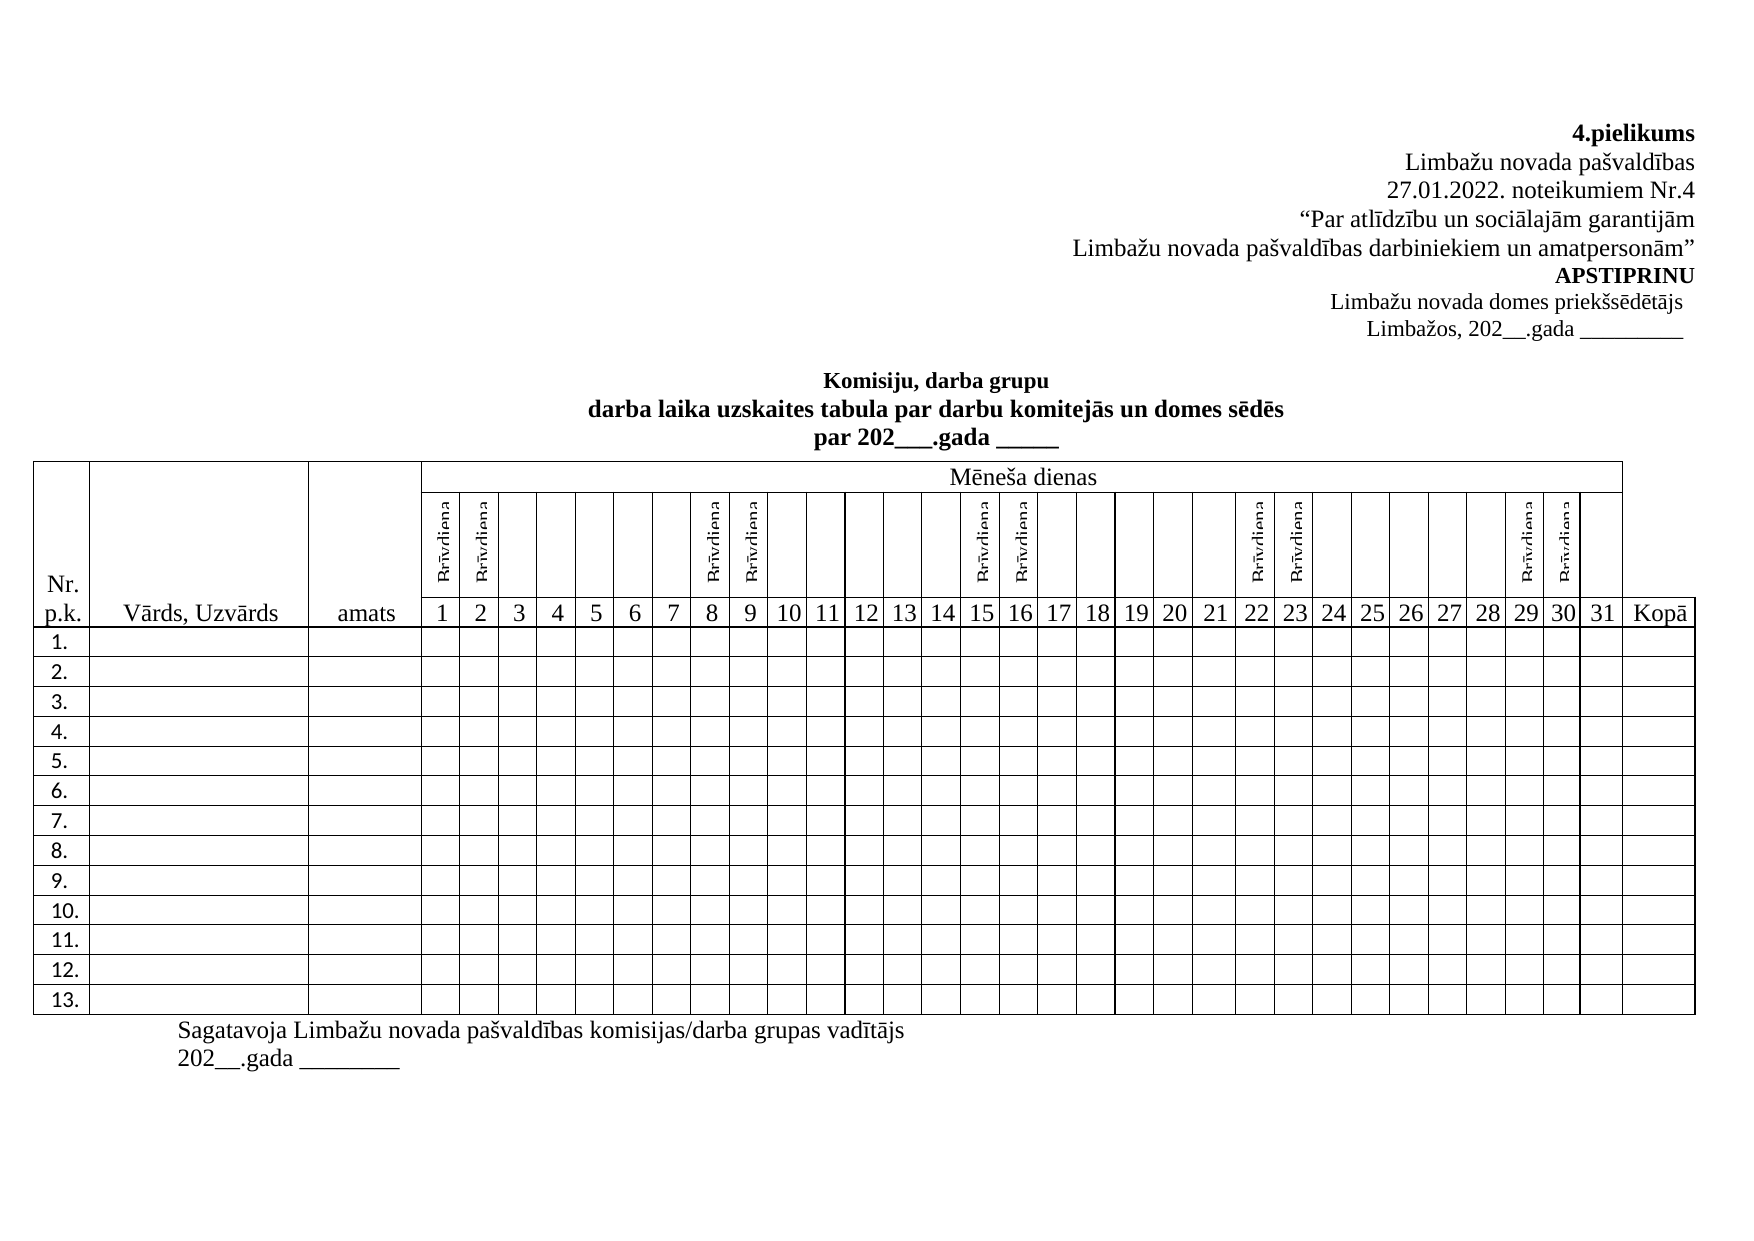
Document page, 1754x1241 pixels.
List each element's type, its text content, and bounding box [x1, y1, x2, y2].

table_cell [1581, 896, 1622, 924]
table_cell [653, 628, 690, 656]
table_cell [1275, 776, 1312, 805]
table_cell [884, 657, 921, 686]
table_cell [460, 657, 498, 686]
table_cell [34, 628, 89, 656]
table_cell [576, 776, 613, 805]
table_cell [614, 866, 652, 894]
table_cell [460, 687, 498, 716]
table_cell [922, 628, 960, 656]
table_cell [1275, 806, 1312, 835]
table_cell [1000, 925, 1037, 954]
table_cell [1623, 687, 1694, 716]
table_cell [730, 866, 767, 894]
table_cell [1038, 955, 1076, 984]
table_cell [1623, 657, 1694, 686]
table_cell [309, 806, 421, 835]
table_cell [1154, 806, 1192, 835]
table_cell [1544, 657, 1579, 686]
table_cell [1467, 925, 1505, 954]
table_cell [807, 657, 844, 686]
table_cell [1154, 925, 1192, 954]
table_cell [1275, 925, 1312, 954]
table_cell [730, 896, 767, 924]
table_cell [1352, 955, 1389, 984]
table_cell [1352, 896, 1389, 924]
table_cell [1506, 985, 1543, 1014]
table_cell 19 [1116, 598, 1153, 626]
table_cell [1429, 806, 1466, 835]
table_cell [1275, 747, 1312, 775]
table_cell [1000, 687, 1037, 716]
table_cell [1390, 776, 1428, 805]
table_cell [309, 717, 421, 746]
table_cell [1352, 866, 1389, 894]
table_cell [1352, 687, 1389, 716]
table_cell [653, 925, 690, 954]
table_cell [1467, 747, 1505, 775]
table_cell [1544, 628, 1579, 656]
table_cell [1581, 985, 1622, 1014]
table_cell [768, 955, 806, 984]
table_cell [1352, 628, 1389, 656]
table_cell [1313, 866, 1351, 894]
table_cell [1623, 955, 1694, 984]
table_cell [1390, 687, 1428, 716]
table_cell [884, 925, 921, 954]
table_cell [768, 717, 806, 746]
table_cell [1116, 657, 1153, 686]
table_cell [1077, 866, 1114, 894]
table_cell [1116, 866, 1153, 894]
table_cell [807, 836, 844, 865]
table_cell [422, 925, 459, 954]
table_cell [576, 866, 613, 894]
table_cell [499, 628, 536, 656]
table_cell [1506, 896, 1543, 924]
table_cell [1154, 657, 1192, 686]
table_cell [961, 985, 999, 1014]
table_cell 10 [768, 598, 806, 626]
table_cell [614, 836, 652, 865]
table_cell [922, 896, 960, 924]
table_cell 5 [576, 598, 613, 626]
table_cell [614, 925, 652, 954]
table_cell [1429, 866, 1466, 894]
table_cell [1236, 776, 1274, 805]
table_cell [309, 747, 421, 775]
table_cell [1038, 925, 1076, 954]
table_cell [537, 493, 575, 597]
table_cell [537, 628, 575, 656]
table_cell [90, 628, 308, 656]
table_cell [1544, 776, 1579, 805]
table_cell [807, 955, 844, 984]
table_cell [922, 985, 960, 1014]
table_cell [1313, 806, 1351, 835]
table_cell [537, 717, 575, 746]
table_cell [1154, 717, 1192, 746]
table_cell [961, 955, 999, 984]
table_cell Brīvdiena [460, 493, 498, 597]
table_header Mēneša dienas [422, 462, 1622, 492]
table_cell [576, 985, 613, 1014]
table_cell [1544, 836, 1579, 865]
table_cell [576, 717, 613, 746]
text Limbažu novada domes priekšsēdētājs [177, 288, 1683, 314]
table_header Vārds, Uzvārds [90, 462, 308, 626]
table_cell [1000, 628, 1037, 656]
table_cell [1506, 776, 1543, 805]
table_cell [1467, 806, 1505, 835]
table_cell [1581, 747, 1622, 775]
table_cell [846, 836, 883, 865]
table_cell [1000, 896, 1037, 924]
table_cell [884, 628, 921, 656]
table_cell [614, 687, 652, 716]
table_cell [1313, 687, 1351, 716]
table_cell [1429, 985, 1466, 1014]
table_cell [691, 836, 729, 865]
table_cell [1623, 628, 1694, 656]
table_cell [1352, 985, 1389, 1014]
table_cell [653, 896, 690, 924]
table_cell [846, 896, 883, 924]
table_cell 2 [460, 598, 498, 626]
table_cell [1038, 985, 1076, 1014]
table_cell [1193, 896, 1235, 924]
table_cell [846, 776, 883, 805]
table_cell [422, 866, 459, 894]
text Limbažu novada pašvaldības darbiniekiem un amatpersonām” [177, 233, 1695, 262]
table_cell [1352, 806, 1389, 835]
table_cell [499, 806, 536, 835]
table_cell [653, 806, 690, 835]
table_cell [90, 925, 308, 954]
table_cell [90, 687, 308, 716]
table_cell 7 [653, 598, 690, 626]
table_cell Brīvdiena [1506, 493, 1543, 597]
table_cell [768, 836, 806, 865]
table_cell [1506, 836, 1543, 865]
table_cell [614, 717, 652, 746]
text Limbažos, 202__.gada _________ [177, 314, 1683, 341]
table_cell 8 [691, 598, 729, 626]
table_cell [309, 687, 421, 716]
table_cell [1506, 628, 1543, 656]
table_cell [537, 776, 575, 805]
table_cell [884, 687, 921, 716]
table_cell [653, 687, 690, 716]
table_cell [1077, 836, 1114, 865]
table_cell [1275, 985, 1312, 1014]
table_cell [1506, 806, 1543, 835]
table_cell [576, 747, 613, 775]
table_cell [1077, 776, 1114, 805]
table_cell [1581, 925, 1622, 954]
table_cell 17 [1038, 598, 1076, 626]
table_cell [576, 836, 613, 865]
table_cell [961, 717, 999, 746]
table_cell [1193, 866, 1235, 894]
table_cell [1000, 955, 1037, 984]
table_cell [1116, 955, 1153, 984]
table_cell [1275, 687, 1312, 716]
table_cell [1313, 925, 1351, 954]
table_cell 14 [922, 598, 960, 626]
table_cell [1193, 776, 1235, 805]
table_cell [884, 836, 921, 865]
table_cell 16 [1000, 598, 1037, 626]
table_cell [1429, 925, 1466, 954]
table_cell [614, 493, 652, 597]
table_cell [576, 806, 613, 835]
table_cell [1623, 866, 1694, 894]
table_cell [691, 628, 729, 656]
table_cell [1038, 866, 1076, 894]
table_cell [1429, 776, 1466, 805]
table_cell [768, 493, 806, 597]
table_cell Brīvdiena [1000, 493, 1037, 597]
table_cell [537, 955, 575, 984]
table_cell [537, 657, 575, 686]
table_cell 23 [1275, 598, 1312, 626]
table_cell [1077, 493, 1114, 597]
table_cell [653, 747, 690, 775]
table_cell [1313, 955, 1351, 984]
table_cell [90, 806, 308, 835]
table_cell [1581, 717, 1622, 746]
text Limbažu novada pašvaldības [177, 147, 1695, 176]
table_cell [1352, 493, 1389, 597]
table_cell [499, 687, 536, 716]
table_cell [884, 747, 921, 775]
table_cell [653, 717, 690, 746]
table_cell [768, 925, 806, 954]
table_cell [1623, 925, 1694, 954]
table_cell [1581, 687, 1622, 716]
table_cell [1000, 747, 1037, 775]
table_cell [422, 628, 459, 656]
table_cell [1077, 925, 1114, 954]
table_cell [1390, 493, 1428, 597]
table_cell Brīvdiena [961, 493, 999, 597]
table_cell [576, 493, 613, 597]
table_cell [309, 925, 421, 954]
table_cell [309, 955, 421, 984]
table_cell [1313, 747, 1351, 775]
table_cell [460, 836, 498, 865]
table_header amats [309, 462, 421, 626]
table_cell [1623, 896, 1694, 924]
table_cell [768, 687, 806, 716]
table_cell [1000, 776, 1037, 805]
table_cell [1193, 955, 1235, 984]
table_cell [422, 657, 459, 686]
table_cell [90, 776, 308, 805]
table_cell 15 [961, 598, 999, 626]
table_cell [1429, 628, 1466, 656]
table_cell [614, 985, 652, 1014]
table_cell 25 [1352, 598, 1389, 626]
table_cell [309, 657, 421, 686]
table_cell [1077, 687, 1114, 716]
table_cell [653, 955, 690, 984]
table_cell [537, 866, 575, 894]
table_cell [807, 687, 844, 716]
table_cell [1352, 717, 1389, 746]
table_cell [1581, 806, 1622, 835]
table_cell [1544, 747, 1579, 775]
table_cell [691, 717, 729, 746]
table_cell [961, 866, 999, 894]
table_cell [653, 836, 690, 865]
table_cell [422, 955, 459, 984]
table_cell 11 [807, 598, 844, 626]
table_cell [537, 836, 575, 865]
table_cell [309, 836, 421, 865]
table_cell [1581, 776, 1622, 805]
table_cell [1390, 866, 1428, 894]
table_cell [1581, 628, 1622, 656]
table_cell [961, 628, 999, 656]
table_cell [691, 955, 729, 984]
table_cell [961, 747, 999, 775]
table_cell 29 [1506, 598, 1543, 626]
table_cell [730, 687, 767, 716]
table_cell [614, 747, 652, 775]
table_cell [846, 628, 883, 656]
table_cell [961, 836, 999, 865]
table_cell [499, 657, 536, 686]
table_cell [1313, 493, 1351, 597]
table_cell [34, 657, 89, 686]
table_cell [1544, 925, 1579, 954]
table_cell [730, 657, 767, 686]
table_cell [1000, 836, 1037, 865]
table_cell [1467, 776, 1505, 805]
table_cell [1581, 866, 1622, 894]
table_cell 3 [499, 598, 536, 626]
table_cell [576, 687, 613, 716]
table_cell [460, 776, 498, 805]
table_cell [1544, 687, 1579, 716]
table_cell 1 [422, 598, 459, 626]
table_cell [1623, 985, 1694, 1014]
table_cell [730, 776, 767, 805]
table_cell [1467, 866, 1505, 894]
table_cell 30 [1544, 598, 1579, 626]
table_cell [1429, 717, 1466, 746]
table_cell [460, 747, 498, 775]
table_cell [1581, 657, 1622, 686]
table_cell Brīvdiena [1544, 493, 1579, 597]
table_cell [1623, 806, 1694, 835]
table_cell Brīvdiena [1236, 493, 1274, 597]
table_cell [1236, 657, 1274, 686]
text APSTIPRINU [177, 262, 1695, 288]
table_cell [1623, 747, 1694, 775]
table_cell [34, 717, 89, 746]
table_cell [1544, 896, 1579, 924]
table_cell [34, 896, 89, 924]
table_cell [309, 896, 421, 924]
table_cell [614, 628, 652, 656]
table_cell [922, 806, 960, 835]
table_cell [422, 806, 459, 835]
table_cell [460, 806, 498, 835]
table_cell [884, 776, 921, 805]
table_cell [1116, 896, 1153, 924]
table_cell [846, 747, 883, 775]
table_cell [1077, 896, 1114, 924]
table_cell [90, 717, 308, 746]
table_cell [1236, 806, 1274, 835]
table_cell [768, 896, 806, 924]
table_cell [1390, 628, 1428, 656]
table_cell [691, 776, 729, 805]
table_cell [846, 985, 883, 1014]
table_cell 13 [884, 598, 921, 626]
table_cell [1000, 985, 1037, 1014]
table_cell [1154, 628, 1192, 656]
table_cell [1467, 896, 1505, 924]
table_cell [1506, 687, 1543, 716]
table_cell [1623, 717, 1694, 746]
table_cell [1000, 806, 1037, 835]
table_cell [1313, 776, 1351, 805]
table_cell [1429, 657, 1466, 686]
table_cell [460, 628, 498, 656]
table_cell [499, 776, 536, 805]
table_cell [1623, 776, 1694, 805]
table_cell [614, 657, 652, 686]
table_cell [1077, 657, 1114, 686]
table_cell [460, 925, 498, 954]
table_cell [691, 925, 729, 954]
table_cell [1116, 493, 1153, 597]
table_cell [1116, 687, 1153, 716]
table_cell [309, 866, 421, 894]
table_cell [1193, 925, 1235, 954]
table_cell 31 [1581, 598, 1622, 626]
table_cell [1236, 717, 1274, 746]
table_cell [1352, 776, 1389, 805]
table_cell [730, 628, 767, 656]
table_cell [1193, 493, 1235, 597]
table_cell [1506, 657, 1543, 686]
table_cell [653, 493, 690, 597]
table_cell Kopā [1623, 598, 1694, 626]
table_cell [1275, 866, 1312, 894]
table_cell [768, 747, 806, 775]
table_cell [1154, 985, 1192, 1014]
table_cell [460, 896, 498, 924]
table_cell [1313, 896, 1351, 924]
table_cell 21 [1193, 598, 1235, 626]
table_cell [807, 925, 844, 954]
table_cell 12 [846, 598, 883, 626]
table_cell [499, 955, 536, 984]
table_cell [90, 836, 308, 865]
table_cell [1236, 836, 1274, 865]
table_cell [1038, 806, 1076, 835]
table_cell [460, 717, 498, 746]
table_cell [653, 657, 690, 686]
table_cell [1390, 806, 1428, 835]
table_cell [922, 687, 960, 716]
table_cell [730, 806, 767, 835]
table_cell [807, 776, 844, 805]
table_cell [422, 776, 459, 805]
table_header Nr. p.k. [34, 462, 89, 626]
table_cell [1193, 806, 1235, 835]
table_cell [691, 687, 729, 716]
table_cell [768, 657, 806, 686]
table_cell [730, 925, 767, 954]
table_cell [922, 493, 960, 597]
table_cell [614, 896, 652, 924]
table_cell [499, 747, 536, 775]
table_cell [884, 806, 921, 835]
table_cell [1352, 836, 1389, 865]
table_cell [1506, 747, 1543, 775]
table_cell [1467, 657, 1505, 686]
table_cell [1236, 896, 1274, 924]
table_cell [1154, 896, 1192, 924]
table_cell [537, 896, 575, 924]
table_cell [922, 657, 960, 686]
table_cell [1038, 657, 1076, 686]
table_cell [1506, 866, 1543, 894]
table_cell [1154, 493, 1192, 597]
text Komisiju, darba grupu [177, 367, 1695, 394]
table_cell Brīvdiena [1275, 493, 1312, 597]
table_cell [807, 717, 844, 746]
table_cell [537, 925, 575, 954]
table_cell [846, 717, 883, 746]
table_cell [1506, 955, 1543, 984]
table_cell [1275, 955, 1312, 984]
table_cell [90, 866, 308, 894]
table_cell [309, 776, 421, 805]
table_cell [1116, 836, 1153, 865]
table_cell [1390, 747, 1428, 775]
table_cell [460, 955, 498, 984]
table_cell 20 [1154, 598, 1192, 626]
table_cell [1467, 687, 1505, 716]
table_cell [614, 776, 652, 805]
table_cell [1544, 866, 1579, 894]
table_cell [1038, 896, 1076, 924]
table_cell [1154, 776, 1192, 805]
table_cell [34, 747, 89, 775]
table_cell [1116, 628, 1153, 656]
table_cell [422, 836, 459, 865]
table_cell [691, 806, 729, 835]
table_cell [1544, 806, 1579, 835]
table_cell [1467, 985, 1505, 1014]
table_cell [499, 493, 536, 597]
table_cell [1467, 493, 1505, 597]
table_cell [1390, 955, 1428, 984]
table_cell [34, 806, 89, 835]
table_cell [1038, 747, 1076, 775]
table_cell [768, 806, 806, 835]
table_cell [90, 657, 308, 686]
table_cell [1236, 747, 1274, 775]
table_cell [1154, 836, 1192, 865]
table_cell [614, 955, 652, 984]
table_cell [730, 747, 767, 775]
table_cell [1390, 896, 1428, 924]
table_cell [807, 493, 844, 597]
table_cell [846, 806, 883, 835]
table_cell [1275, 896, 1312, 924]
table_cell [422, 717, 459, 746]
table_cell [1077, 985, 1114, 1014]
table_cell [576, 925, 613, 954]
table_cell [1116, 747, 1153, 775]
table_cell [1154, 687, 1192, 716]
table_cell [576, 657, 613, 686]
table_cell [1038, 776, 1076, 805]
table_cell [961, 687, 999, 716]
table_cell 4 [537, 598, 575, 626]
table_cell [730, 985, 767, 1014]
table_cell [1154, 866, 1192, 894]
table_cell [1352, 657, 1389, 686]
text darba laika uzskaites tabula par darbu komitejās un domes sēdēs [177, 394, 1695, 422]
table_cell [846, 866, 883, 894]
table_cell [1154, 747, 1192, 775]
table_cell [884, 866, 921, 894]
table_cell [807, 985, 844, 1014]
table_cell [768, 628, 806, 656]
table_cell [846, 925, 883, 954]
table_cell [34, 687, 89, 716]
table_cell [614, 806, 652, 835]
table_cell [537, 806, 575, 835]
text Sagatavoja Limbažu novada pašvaldības komisijas/darba grupas vadītājs [177, 1015, 1695, 1043]
table_cell [1390, 836, 1428, 865]
table_cell [422, 687, 459, 716]
table_cell [499, 717, 536, 746]
text 27.01.2022. noteikumiem Nr.4 [177, 176, 1695, 204]
table_cell [1313, 628, 1351, 656]
table_cell [691, 657, 729, 686]
table_cell [90, 896, 308, 924]
table_cell [1429, 955, 1466, 984]
table_cell [807, 747, 844, 775]
table_cell 26 [1390, 598, 1428, 626]
table_cell [807, 628, 844, 656]
table_cell [90, 985, 308, 1014]
table_cell [1429, 747, 1466, 775]
table_cell [1467, 717, 1505, 746]
table_cell [1116, 717, 1153, 746]
table_cell Brīvdiena [730, 493, 767, 597]
table_cell [1077, 806, 1114, 835]
table_cell [576, 628, 613, 656]
table_cell [691, 896, 729, 924]
table_cell [1236, 955, 1274, 984]
table_cell [34, 776, 89, 805]
table_cell [961, 657, 999, 686]
table_cell [34, 866, 89, 894]
table_cell [884, 985, 921, 1014]
table_cell 6 [614, 598, 652, 626]
table_cell Brīvdiena [691, 493, 729, 597]
table_cell 9 [730, 598, 767, 626]
table_cell [1275, 717, 1312, 746]
table_cell [309, 628, 421, 656]
table_cell [537, 687, 575, 716]
table_cell [1000, 866, 1037, 894]
table_cell [460, 866, 498, 894]
table_cell [499, 985, 536, 1014]
text “Par atlīdzību un sociālajām garantijām [177, 204, 1695, 233]
table_cell [653, 985, 690, 1014]
table_cell [1038, 717, 1076, 746]
table_cell [1544, 985, 1579, 1014]
table_cell [1236, 985, 1274, 1014]
table_cell [537, 747, 575, 775]
table_cell [730, 955, 767, 984]
table_cell [1077, 628, 1114, 656]
table_cell [922, 776, 960, 805]
table_cell [1623, 836, 1694, 865]
table_cell [1467, 628, 1505, 656]
table_cell [1116, 806, 1153, 835]
table_cell [1193, 717, 1235, 746]
table_cell [1581, 493, 1622, 597]
table_cell [922, 955, 960, 984]
table_cell [576, 955, 613, 984]
table_cell 18 [1077, 598, 1114, 626]
table_cell [576, 896, 613, 924]
table_cell [807, 866, 844, 894]
table_cell [1390, 925, 1428, 954]
table_cell [1154, 955, 1192, 984]
table_cell [1581, 955, 1622, 984]
table_cell [34, 925, 89, 954]
table_cell [1352, 925, 1389, 954]
table_cell [768, 985, 806, 1014]
table_cell [768, 776, 806, 805]
table_cell [653, 776, 690, 805]
table_cell [884, 493, 921, 597]
table_cell [1193, 657, 1235, 686]
table_cell [1077, 717, 1114, 746]
table_cell [499, 866, 536, 894]
table_cell [499, 925, 536, 954]
table_cell [1390, 717, 1428, 746]
table_cell [422, 985, 459, 1014]
table_cell [1038, 836, 1076, 865]
table_cell [922, 866, 960, 894]
table_cell [1116, 776, 1153, 805]
table_cell [1467, 955, 1505, 984]
table_cell [1390, 657, 1428, 686]
table_cell [961, 806, 999, 835]
text par 202___.gada _____ [177, 422, 1695, 451]
text 202__.gada ________ [177, 1043, 1695, 1072]
table_cell [1581, 836, 1622, 865]
table_cell [653, 866, 690, 894]
table_cell [460, 985, 498, 1014]
table_cell [90, 955, 308, 984]
table_cell [34, 836, 89, 865]
table_cell [1429, 896, 1466, 924]
table_cell [1077, 955, 1114, 984]
table_cell [922, 717, 960, 746]
table_cell [730, 717, 767, 746]
table_cell [1544, 955, 1579, 984]
table_cell [34, 985, 89, 1014]
table_cell [730, 836, 767, 865]
table_cell [884, 896, 921, 924]
table_cell [846, 955, 883, 984]
table_cell [691, 747, 729, 775]
table_cell 22 [1236, 598, 1274, 626]
table_cell [922, 925, 960, 954]
table_cell [922, 747, 960, 775]
table_cell [1116, 925, 1153, 954]
table_cell [961, 925, 999, 954]
table_cell [1467, 836, 1505, 865]
table_cell [1193, 836, 1235, 865]
table_cell [846, 657, 883, 686]
table_cell [768, 866, 806, 894]
table_cell [1429, 687, 1466, 716]
table_cell [691, 985, 729, 1014]
table_cell [1193, 687, 1235, 716]
table_cell [1236, 687, 1274, 716]
table_cell [1000, 717, 1037, 746]
table_cell [1429, 836, 1466, 865]
table_cell [1313, 985, 1351, 1014]
table_cell [537, 985, 575, 1014]
table_cell 24 [1313, 598, 1351, 626]
table_cell [1236, 925, 1274, 954]
table_cell Brīvdiena [422, 493, 459, 597]
table_cell [691, 866, 729, 894]
table_cell [1193, 747, 1235, 775]
table_cell [34, 955, 89, 984]
table_cell [1038, 687, 1076, 716]
text 4.pielikums [177, 118, 1695, 147]
table_cell [422, 896, 459, 924]
table_cell [1390, 985, 1428, 1014]
table_cell [884, 955, 921, 984]
table_cell [807, 896, 844, 924]
table_cell [1038, 493, 1076, 597]
table_cell [846, 493, 883, 597]
table_cell [422, 747, 459, 775]
table_cell [1352, 747, 1389, 775]
table_cell [1116, 985, 1153, 1014]
table_cell [90, 747, 308, 775]
table_cell [846, 687, 883, 716]
table_cell [961, 896, 999, 924]
table_cell [1544, 717, 1579, 746]
table_cell [1038, 628, 1076, 656]
table_cell [1000, 657, 1037, 686]
table_cell [807, 806, 844, 835]
table_cell [1313, 836, 1351, 865]
table_cell [961, 776, 999, 805]
table_cell [1077, 747, 1114, 775]
table_cell [1313, 657, 1351, 686]
table_cell [1275, 657, 1312, 686]
table_cell [1275, 836, 1312, 865]
table_cell [884, 717, 921, 746]
table_cell [1236, 628, 1274, 656]
table_cell [1193, 628, 1235, 656]
table_cell [1193, 985, 1235, 1014]
table_cell [922, 836, 960, 865]
table_cell [499, 896, 536, 924]
table_cell [1236, 866, 1274, 894]
table_cell [499, 836, 536, 865]
table_cell [1313, 717, 1351, 746]
table_cell 27 [1429, 598, 1466, 626]
table_cell 28 [1467, 598, 1505, 626]
table_cell [309, 985, 421, 1014]
table_cell [1506, 925, 1543, 954]
table_cell [1429, 493, 1466, 597]
table_cell [1506, 717, 1543, 746]
table_cell [1275, 628, 1312, 656]
